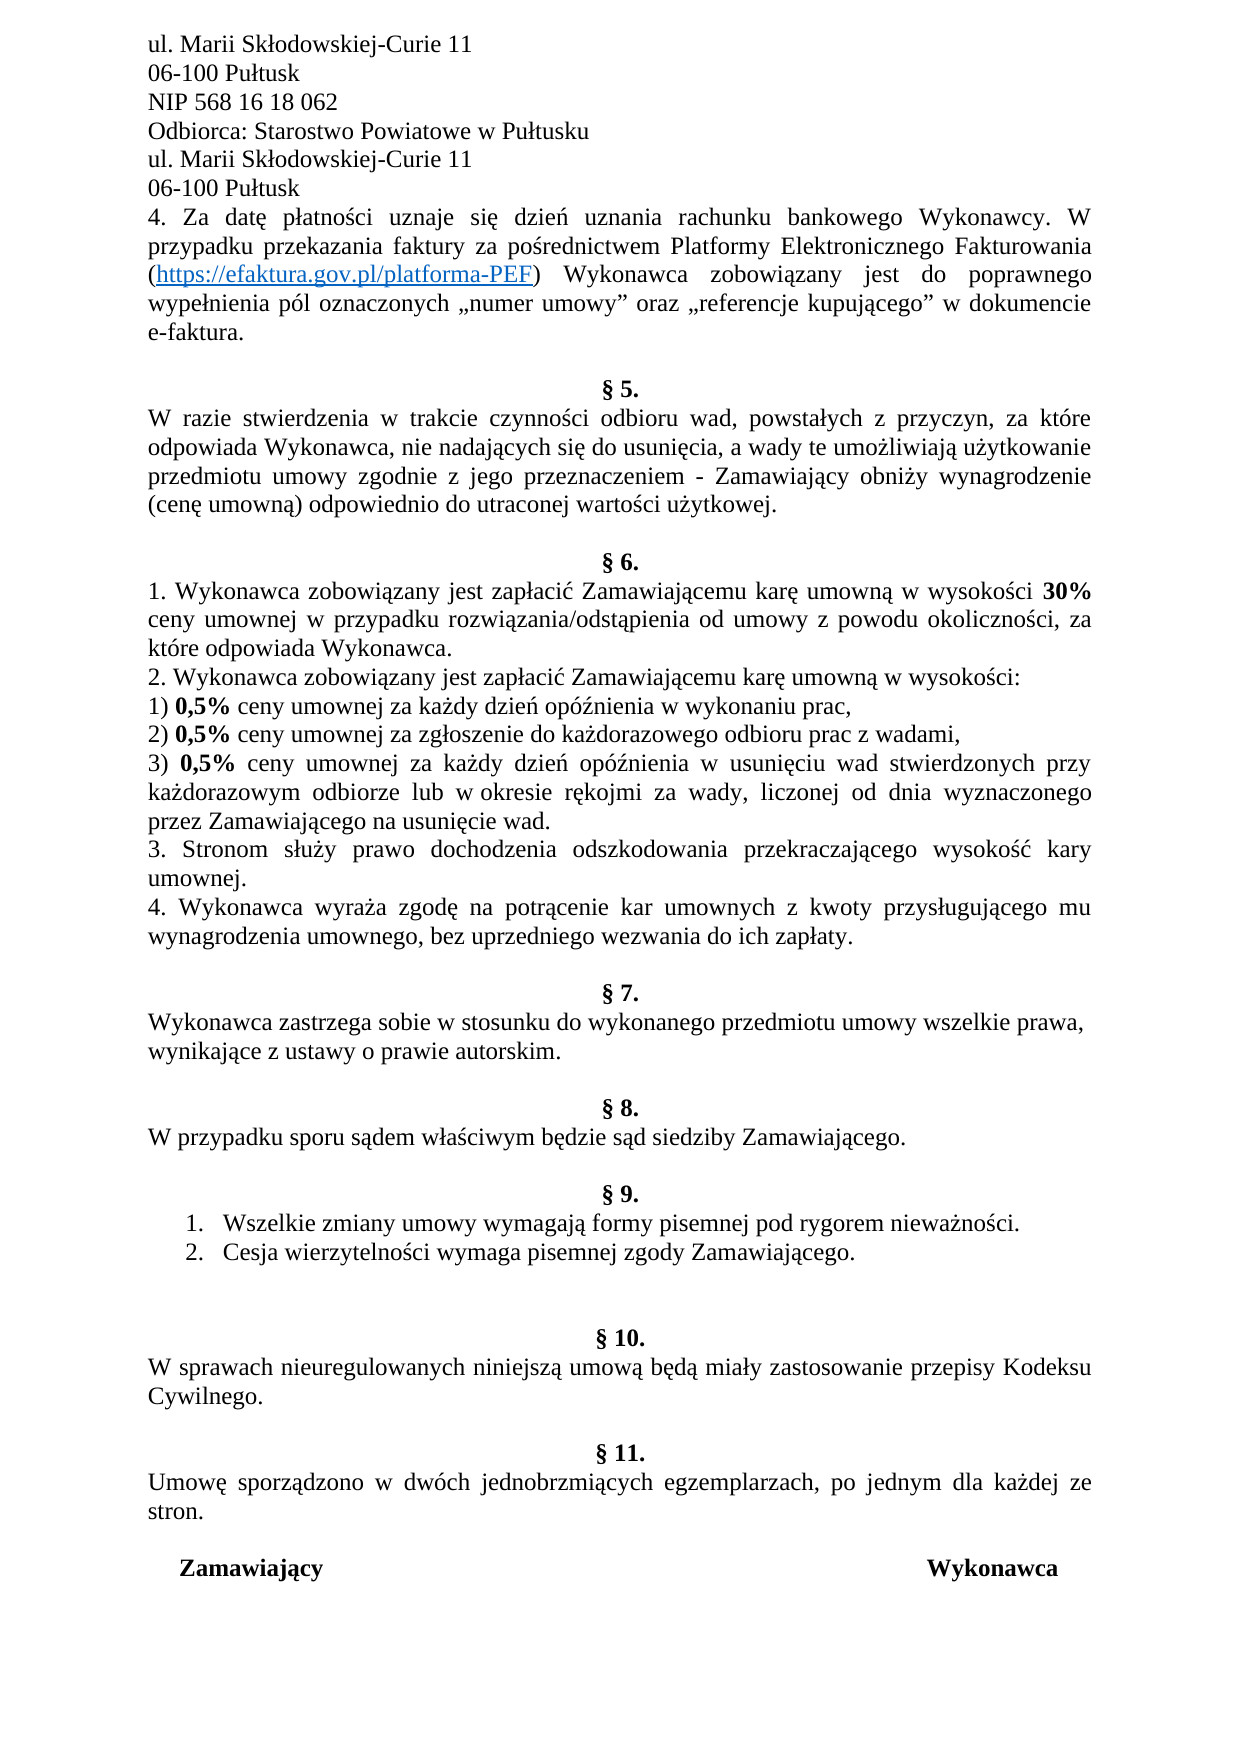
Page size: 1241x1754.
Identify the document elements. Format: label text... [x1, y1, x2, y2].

text 3. Stronom służy prawo dochodzenia odszkodowania przekraczającego wysokość kary umownej. [148, 834, 1092, 892]
text Wykonawca zastrzega sobie w stosunku do wykonanego przedmiotu umowy wszelkie prawa, wynikające z ustawy o prawie autorskim. [148, 1007, 1092, 1064]
list Cesja wierzytelności wymaga pisemnej zgody Zamawiającego. [185, 1237, 1092, 1266]
text § 8. [148, 1093, 1092, 1122]
text 4. Wykonawca wyraża zgodę na potrącenie kar umownych z kwoty przysługującego mu wynagrodzenia umownego, bez uprzedniego wezwania do ich zapłaty. [148, 892, 1092, 949]
text § 6. [148, 547, 1092, 576]
text § 7. [148, 978, 1092, 1007]
text § 11. [148, 1438, 1092, 1467]
text § 9. [148, 1179, 1092, 1208]
text W razie stwierdzenia w trakcie czynności odbioru wad, powstałych z przyczyn, za które odpowiada Wykonawca, nie nadających się do usunięcia, a wady te umożliwiają użytkowanie przedmiotu umowy zgodnie z jego przeznaczeniem - Zamawiający obniży wynagrodzenie (cenę umowną) odpowiednio do utraconej wartości użytkowej. [148, 403, 1092, 518]
text 06-100 Pułtusk [148, 58, 1092, 87]
text 2. Wykonawca zobowiązany jest zapłacić Zamawiającemu karę umowną w wysokości: [148, 662, 1092, 691]
text 1. Wykonawca zobowiązany jest zapłacić Zamawiającemu karę umowną w wysokości 30% ceny umownej w przypadku rozwiązania/odstąpienia od umowy z powodu okoliczności, za które odpowiada Wykonawca. [148, 576, 1092, 662]
text Odbiorca: Starostwo Powiatowe w Pułtusku [148, 116, 1092, 144]
text Zamawiający Wykonawca [148, 1553, 1092, 1582]
list Wszelkie zmiany umowy wymagają formy pisemnej pod rygorem nieważności. [185, 1208, 1092, 1237]
text 1) 0,5% ceny umownej za każdy dzień opóźnienia w wykonaniu prac, [148, 691, 1092, 719]
text NIP 568 16 18 062 [148, 87, 1092, 116]
text ul. Marii Skłodowskiej-Curie 11 [148, 144, 1092, 173]
text 2) 0,5% ceny umownej za zgłoszenie do każdorazowego odbioru prac z wadami, [148, 719, 1092, 748]
text § 5. [148, 374, 1092, 403]
text § 10. [148, 1323, 1092, 1352]
text Umowę sporządzono w dwóch jednobrzmiących egzemplarzach, po jednym dla każdej ze stron. [148, 1467, 1092, 1524]
text 06-100 Pułtusk [148, 173, 1092, 202]
text W sprawach nieuregulowanych niniejszą umową będą miały zastosowanie przepisy Kodeksu Cywilnego. [148, 1352, 1092, 1409]
text 3) 0,5% ceny umownej za każdy dzień opóźnienia w usunięciu wad stwierdzonych przy każdorazowym odbiorze lub w okresie rękojmi za wady, liczonej od dnia wyznaczonego przez Zamawiającego na usunięcie wad. [148, 748, 1092, 834]
text 4. Za datę płatności uznaje się dzień uznania rachunku bankowego Wykonawcy. W przypadku przekazania faktury za pośrednictwem Platformy Elektronicznego Fakturowania (https://efaktura.gov.pl/platforma-PEF) Wykonawca zobowiązany jest do poprawnego wypełnienia pól oznaczonych „numer umowy” oraz „referencje kupującego” w dokumencie e-faktura. [148, 202, 1092, 346]
text ul. Marii Skłodowskiej-Curie 11 [148, 29, 1092, 58]
text W przypadku sporu sądem właściwym będzie sąd siedziby Zamawiającego. [148, 1122, 1092, 1151]
